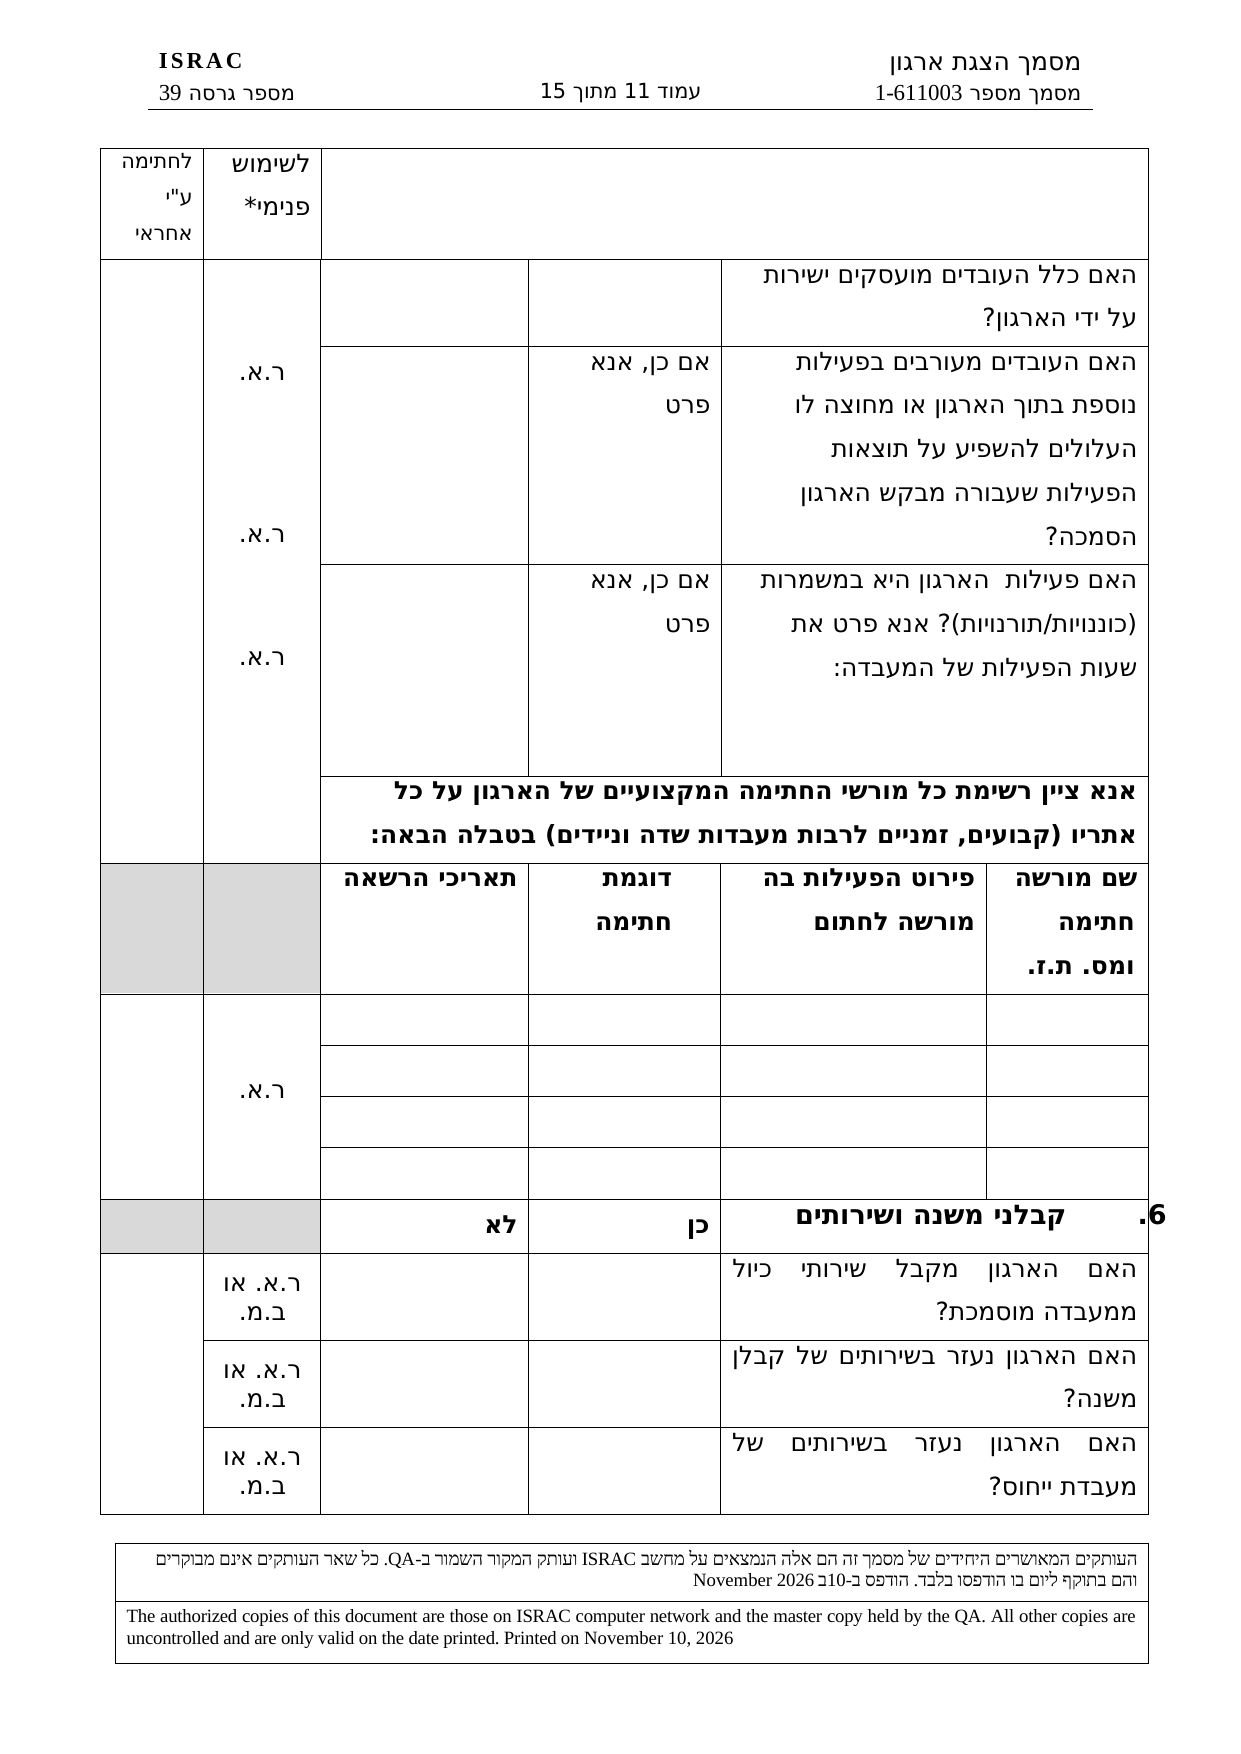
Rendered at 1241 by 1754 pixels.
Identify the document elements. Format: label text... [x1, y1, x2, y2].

table_header לחתימה ע"י אחראי [101, 149, 203, 259]
table_cell האם פעילות הארגון היא במשמרות (כוננויות/תורנויות)? אנא פרט את שעות הפעילות של המעבדה: [722, 565, 1148, 776]
table_cell קבלני משנה ושירותים [721, 1200, 1148, 1253]
table_cell [101, 260, 203, 863]
table_cell [529, 1148, 720, 1198]
table_cell [987, 1097, 1148, 1147]
table_cell שם מורשה חתימה ומס. ת.ז. [987, 864, 1148, 993]
table_cell [987, 1148, 1148, 1198]
table_cell [529, 1046, 720, 1096]
table_cell ר.א. ר.א. ר.א. [204, 260, 320, 863]
table_cell אם כן, אנא פרט [529, 347, 721, 564]
table_cell [204, 1200, 320, 1253]
table_cell האם הארגון נעזר בשירותים של קבלן משנה? [721, 1341, 1148, 1427]
table_cell ר.א. או ב.מ. [204, 1341, 320, 1427]
table_cell תאריכי הרשאה [321, 864, 528, 993]
table_cell [101, 1254, 203, 1514]
table_cell האם הארגון נעזר בשירותים של מעבדת ייחוס? [721, 1428, 1148, 1514]
table_cell [529, 1341, 720, 1427]
table_cell ר.א. או ב.מ. [204, 1254, 320, 1340]
table_cell דוגמת חתימה [529, 864, 720, 993]
table_cell פירוט הפעילות בה מורשה לחתום [721, 864, 986, 993]
table_cell [204, 864, 320, 993]
table_cell [987, 995, 1148, 1045]
table_cell לא [321, 1200, 528, 1253]
table_cell [321, 347, 528, 564]
table_cell [721, 1148, 986, 1198]
table_cell האם כלל העובדים מועסקים ישירות על ידי הארגון? [722, 260, 1148, 346]
table_cell [721, 1046, 986, 1096]
table_header [322, 149, 1148, 259]
table_cell [321, 260, 528, 346]
table_cell [321, 995, 528, 1045]
table_cell האם העובדים מעורבים בפעילות נוספת בתוך הארגון או מחוצה לו העלולים להשפיע על תוצאות הפעילות שעבורה מבקש הארגון הסמכה? [722, 347, 1148, 564]
table_cell [321, 1097, 528, 1147]
table_cell אם כן, אנא פרט [529, 565, 721, 776]
table_cell [101, 995, 203, 1198]
table_cell ר.א. [204, 995, 320, 1198]
table_cell [721, 995, 986, 1045]
table_cell [321, 1254, 528, 1340]
table_cell [321, 1148, 528, 1198]
table_cell [529, 1254, 720, 1340]
table_cell כן [529, 1200, 720, 1253]
table_cell [529, 260, 721, 346]
table_cell [321, 1341, 528, 1427]
table_cell [529, 1428, 720, 1514]
table_cell [987, 1046, 1148, 1096]
table_cell האם הארגון מקבל שירותי כיול ממעבדה מוסמכת? [721, 1254, 1148, 1340]
table_cell ר.א. או ב.מ. [204, 1428, 320, 1514]
table_cell [529, 1097, 720, 1147]
table_cell אנא ציין רשימת כל מורשי החתימה המקצועיים של הארגון על כל אתריו (קבועים, זמניים לרבות מעבדות שדה וניידים) בטבלה הבאה: [321, 777, 1148, 863]
table_header לשימוש פנימי* [204, 149, 321, 259]
table_cell [321, 1428, 528, 1514]
table_cell [101, 864, 203, 993]
table_cell [101, 1200, 203, 1253]
table_cell [529, 995, 720, 1045]
table_cell [721, 1097, 986, 1147]
table_cell [321, 1046, 528, 1096]
table_cell [321, 565, 528, 776]
